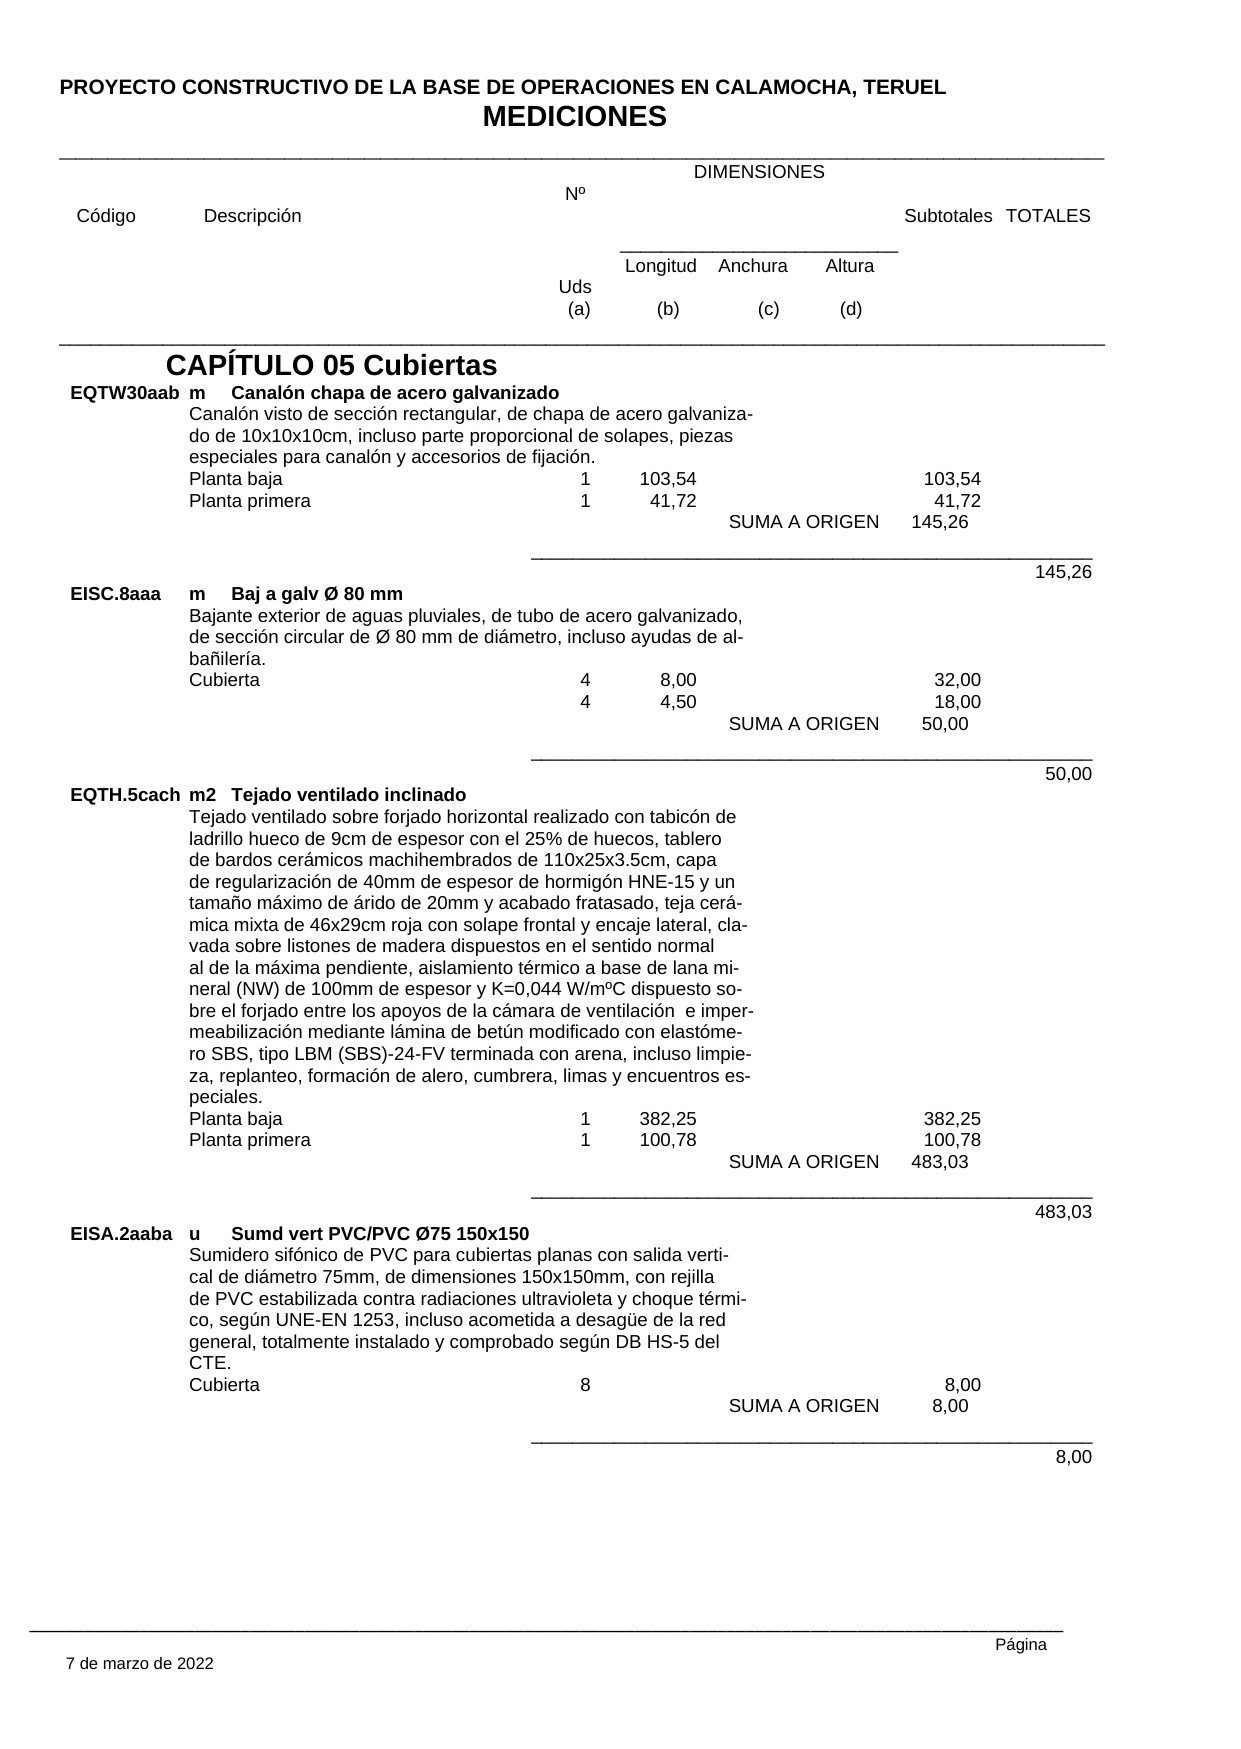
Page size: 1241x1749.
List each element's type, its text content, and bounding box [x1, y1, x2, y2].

text Canalón visto de sección rectangular, de chapa de acero galvaniza- [29, 403, 1211, 425]
text CAPÍTULO 05 Cubiertas [29, 348, 1211, 382]
text SUMA A ORIGEN 145,26 [29, 511, 1211, 533]
text EISC.8aaa m Baj a galv Ø 80 mm [29, 583, 1211, 604]
text CTE. [29, 1352, 1211, 1373]
text bañilería. [29, 648, 1211, 669]
text de PVC estabilizada contra radiaciones ultravioleta y choque térmi- [29, 1287, 1211, 1309]
text Planta primera 1 100,78 100,78 [29, 1129, 1211, 1151]
text Cubierta 8 8,00 [29, 1373, 1211, 1395]
text 145,26 [29, 561, 1211, 583]
text ro SBS, tipo LBM (SBS)-24-FV terminada con arena, incluso limpie- [29, 1043, 1211, 1064]
text EQTW30aab m Canalón chapa de acero galvanizado [29, 382, 1211, 403]
text bre el forjado entre los apoyos de la cámara de ventilación e imper- [29, 1000, 1211, 1021]
text 50,00 [29, 763, 1211, 784]
text co, según UNE-EN 1253, incluso acometida a desagüe de la red [29, 1309, 1211, 1330]
text Sumidero sifónico de PVC para cubiertas planas con salida verti- [29, 1244, 1211, 1266]
text de regularización de 40mm de espesor de hormigón HNE-15 y un [29, 870, 1211, 892]
text mica mixta de 46x29cm roja con solape frontal y encaje lateral, cla- [29, 913, 1211, 935]
text neral (NW) de 100mm de espesor y K=0,044 W/mºC dispuesto so- [29, 978, 1211, 1000]
text de bardos cerámicos machihembrados de 110x25x3.5cm, capa [29, 849, 1211, 870]
text Planta baja 1 382,25 382,25 [29, 1108, 1211, 1129]
text 483,03 [29, 1201, 1211, 1223]
text 8,00 [29, 1445, 1211, 1467]
text za, replanteo, formación de alero, cumbrera, limas y encuentros es- [29, 1064, 1211, 1086]
text cal de diámetro 75mm, de dimensiones 150x150mm, con rejilla [29, 1266, 1211, 1287]
text peciales. [29, 1086, 1211, 1108]
text Bajante exterior de aguas pluviales, de tubo de acero galvanizado, [29, 604, 1211, 626]
text Cubierta 4 8,00 32,00 [29, 669, 1211, 691]
text tamaño máximo de árido de 20mm y acabado fratasado, teja cerá- [29, 892, 1211, 913]
text ladrillo hueco de 9cm de espesor con el 25% de huecos, tablero [29, 827, 1211, 849]
text meabilización mediante lámina de betún modificado con elastóme- [29, 1021, 1211, 1043]
text Planta primera 1 41,72 41,72 [29, 489, 1211, 511]
text SUMA A ORIGEN 8,00 [29, 1395, 1211, 1417]
text vada sobre listones de madera dispuestos en el sentido normal [29, 935, 1211, 957]
text EQTH.5cach m2 Tejado ventilado inclinado [29, 784, 1211, 806]
text Tejado ventilado sobre forjado horizontal realizado con tabicón de [29, 806, 1211, 827]
text do de 10x10x10cm, incluso parte proporcional de solapes, piezas [29, 425, 1211, 446]
text SUMA A ORIGEN 50,00 [29, 712, 1211, 734]
text al de la máxima pendiente, aislamiento térmico a base de lana mi- [29, 957, 1211, 978]
text de sección circular de Ø 80 mm de diámetro, incluso ayudas de al- [29, 626, 1211, 648]
text 4 4,50 18,00 [29, 691, 1211, 712]
text SUMA A ORIGEN 483,03 [29, 1151, 1211, 1172]
text general, totalmente instalado y comprobado según DB HS-5 del [29, 1330, 1211, 1352]
text EISA.2aaba u Sumd vert PVC/PVC Ø75 150x150 [29, 1223, 1211, 1244]
text Planta baja 1 103,54 103,54 [29, 468, 1211, 489]
text especiales para canalón y accesorios de fijación. [29, 446, 1211, 468]
